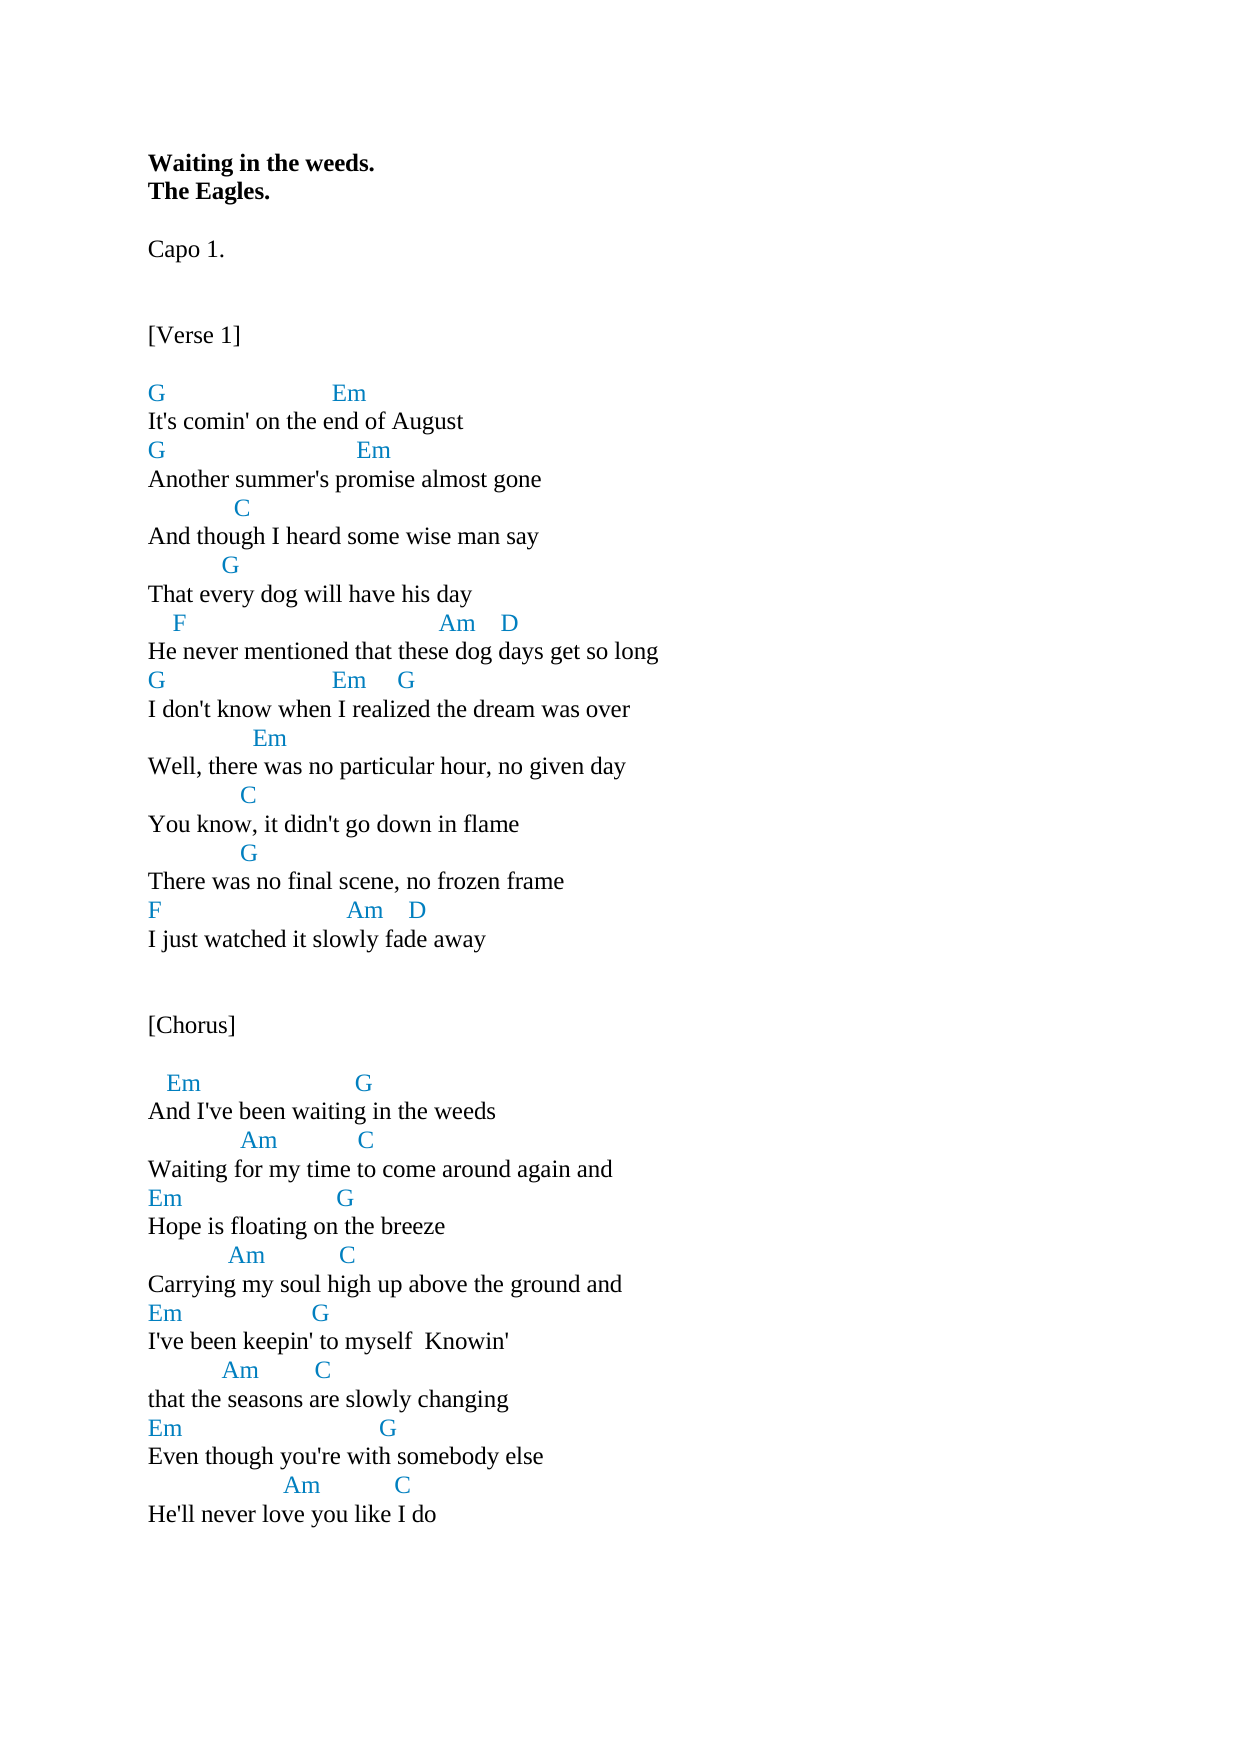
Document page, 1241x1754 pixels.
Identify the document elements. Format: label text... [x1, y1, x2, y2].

text Even though you're with somebody else [148, 1441, 1093, 1470]
text The Eagles. [148, 176, 1093, 205]
text I've been keepin' to myself Knowin' [148, 1326, 1093, 1355]
text [Chorus] [148, 1010, 1093, 1039]
text F Am D [148, 608, 1093, 636]
text Capo 1. [148, 234, 1093, 263]
text G Em [148, 378, 1093, 406]
text Am C [148, 1355, 1093, 1384]
text [Verse 1] [148, 320, 1093, 349]
text It's comin' on the end of August [148, 406, 1093, 435]
text Am C [148, 1125, 1093, 1154]
text That every dog will have his day [148, 579, 1093, 608]
text G [148, 838, 1093, 866]
text Em G [148, 1183, 1093, 1211]
text Em G [148, 1068, 1093, 1096]
text I don't know when I realized the dream was over [148, 694, 1093, 723]
text Em [148, 723, 1093, 751]
text Am C [148, 1470, 1093, 1499]
text Waiting for my time to come around again and [148, 1154, 1093, 1183]
text And I've been waiting in the weeds [148, 1096, 1093, 1125]
text Em G [148, 1413, 1093, 1441]
text Em G [148, 1298, 1093, 1326]
text Another summer's promise almost gone [148, 464, 1093, 493]
text And though I heard some wise man say [148, 521, 1093, 550]
text C [148, 493, 1093, 521]
text G Em G [148, 665, 1093, 694]
text G Em [148, 435, 1093, 464]
text Am C [148, 1240, 1093, 1269]
text I just watched it slowly fade away [148, 924, 1093, 953]
text He never mentioned that these dog days get so long [148, 636, 1093, 665]
text There was no final scene, no frozen frame [148, 866, 1093, 895]
text Carrying my soul high up above the ground and [148, 1269, 1093, 1298]
text F Am D [148, 895, 1093, 924]
text that the seasons are slowly changing [148, 1384, 1093, 1413]
text He'll never love you like I do [148, 1499, 1093, 1528]
text Well, there was no particular hour, no given day [148, 751, 1093, 780]
text Hope is floating on the breeze [148, 1211, 1093, 1240]
text Waiting in the weeds. [148, 148, 1093, 176]
text C [148, 780, 1093, 809]
text G [148, 550, 1093, 579]
text You know, it didn't go down in flame [148, 809, 1093, 838]
